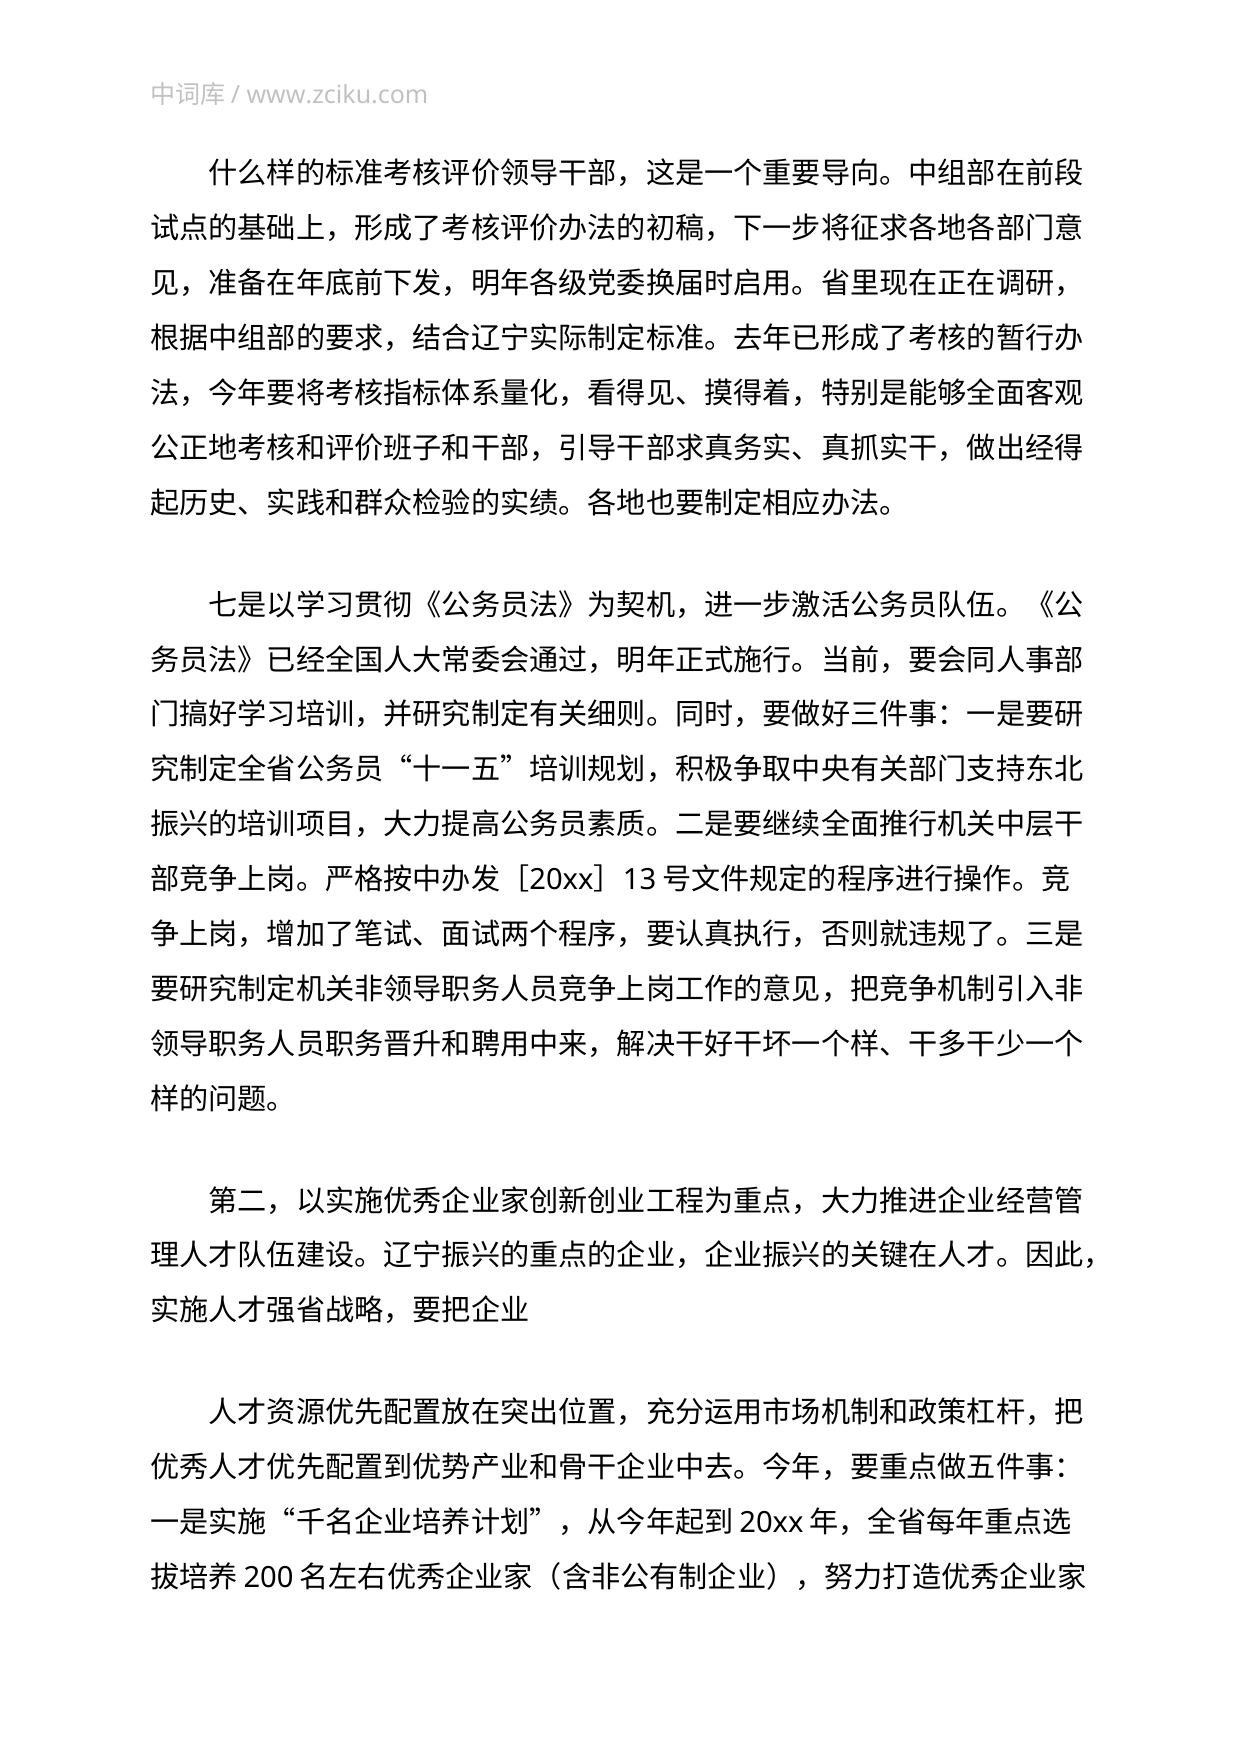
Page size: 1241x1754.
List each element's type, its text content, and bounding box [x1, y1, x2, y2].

text 七是以学习贯彻《公务员法》为契机，进一步激活公务员队伍。《公务员法》已经全国人大常委会通过，明年正式施行。当前，要会同人事部门搞好学习培训，并研究制定有关细则。同时，要做好三件事：一是要研究制定全省公务员“十一五”培训规划，积极争取中央有关部门支持东北振兴的培训项目，大力提高公务员素质。二是要继续全面推行机关中层干部竞争上岗。严格按中办发［20xx］13号文件规定的程序进行操作。竞争上岗，增加了笔试、面试两个程序，要认真执行，否则就违规了。三是要研究制定机关非领导职务人员竞争上岗工作的意见，把竞争机制引入非领导职务人员职务晋升和聘用中来，解决干好干坏一个样、干多干少一个样的问题。 [150, 581, 1090, 1118]
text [150, 1389, 1090, 1596]
text 什么样的标准考核评价领导干部，这是一个重要导向。中组部在前段试点的基础上，形成了考核评价办法的初稿，下一步将征求各地各部门意见，准备在年底前下发，明年各级党委换届时启用。省里现在正在调研，根据中组部的要求，结合辽宁实际制定标准。去年已形成了考核的暂行办法，今年要将考核指标体系量化，看得见、摸得着，特别是能够全面客观公正地考核和评价班子和干部，引导干部求真务实、真抓实干，做出经得起历史、实践和群众检验的实绩。各地也要制定相应办法。 [150, 150, 1090, 522]
text 第二，以实施优秀企业家创新创业工程为重点，大力推进企业经营管理人才队伍建设。辽宁振兴的重点的企业，企业振兴的关键在人才。因此，实施人才强省战略，要把企业 [150, 1177, 1090, 1329]
